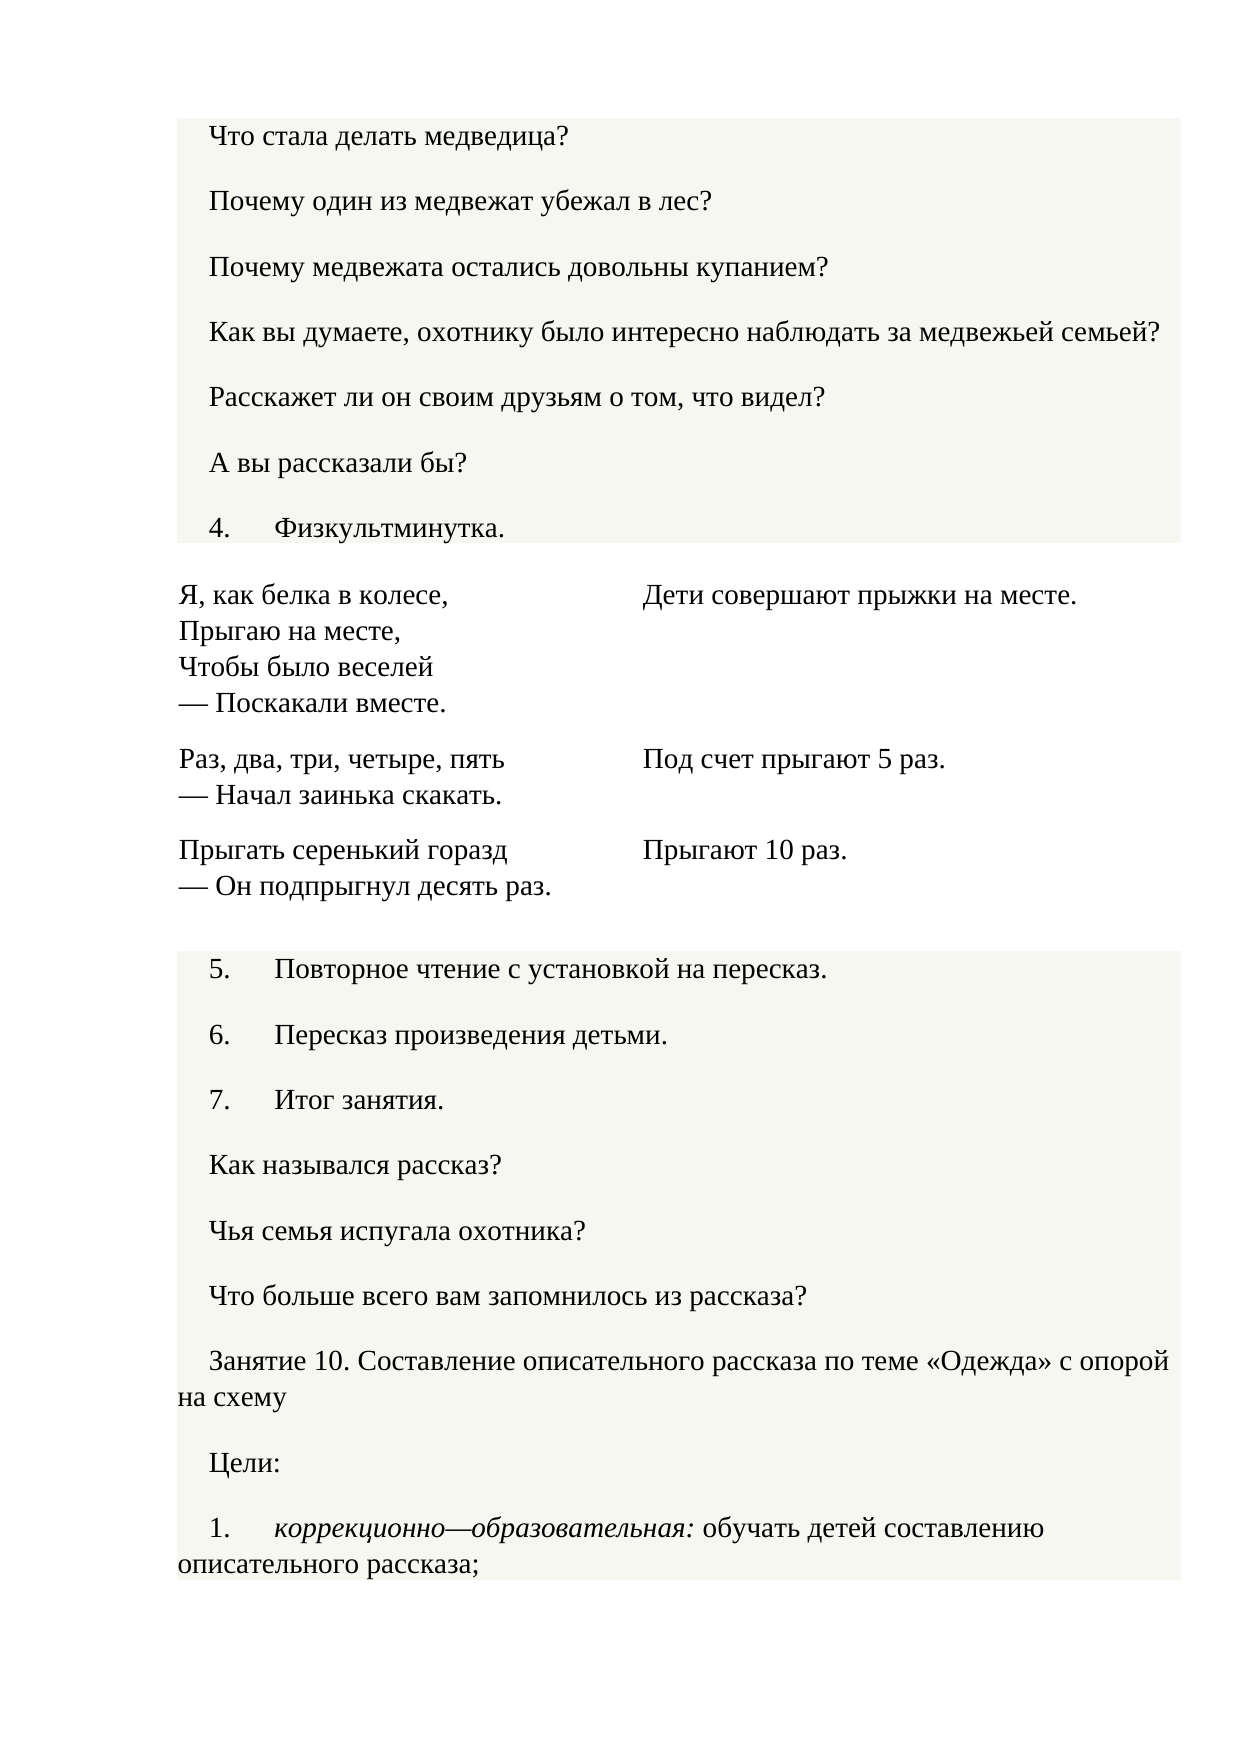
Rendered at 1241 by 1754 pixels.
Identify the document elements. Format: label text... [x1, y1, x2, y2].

text 4. Физкультминутка. [177, 510, 1181, 543]
text Что стала делать медведица? [177, 118, 1181, 152]
table_cell Под счет прыгают 5 раз. [641, 739, 1181, 831]
text Цели: [177, 1445, 1181, 1478]
text Что больше всего вам запомнилось из рассказа? [177, 1278, 1181, 1312]
text Расскажет ли он своим друзьям о том, что видел? [177, 379, 1181, 413]
table_cell Раз, два, три, четыре, пять — Начал заинька скакать. [177, 739, 641, 831]
table_cell Прыгать серенький горазд — Он подпрыгнул десять раз. [177, 831, 641, 922]
text 6. Пересказ произведения детьми. [177, 1017, 1181, 1050]
text 1. коррекционно—образовательная: обучать детей составлению описательного рассказа; [177, 1510, 1181, 1580]
text Как вы думаете, охотнику было интересно наблюдать за медвежьей семьей? [177, 314, 1181, 348]
text 5. Повторное чтение с установкой на пересказ. [177, 951, 1181, 985]
table_header Я, как белка в колесе, Прыгаю на месте, Чтобы было веселей — Поскакали вместе. [177, 575, 641, 739]
table_cell Прыгают 10 раз. [641, 831, 1181, 922]
text Чья семья испугала охотника? [177, 1213, 1181, 1246]
text Почему медвежата остались довольны купанием? [177, 249, 1181, 282]
table_header Дети совершают прыжки на месте. [641, 575, 1181, 739]
text А вы рассказали бы? [177, 445, 1181, 478]
text Почему один из медвежат убежал в лес? [177, 183, 1181, 217]
text Занятие 10. Составление описательного рассказа по теме «Одежда» с опорой на схему [177, 1343, 1181, 1413]
text 7. Итог занятия. [177, 1082, 1181, 1116]
text Как назывался рассказ? [177, 1147, 1181, 1181]
